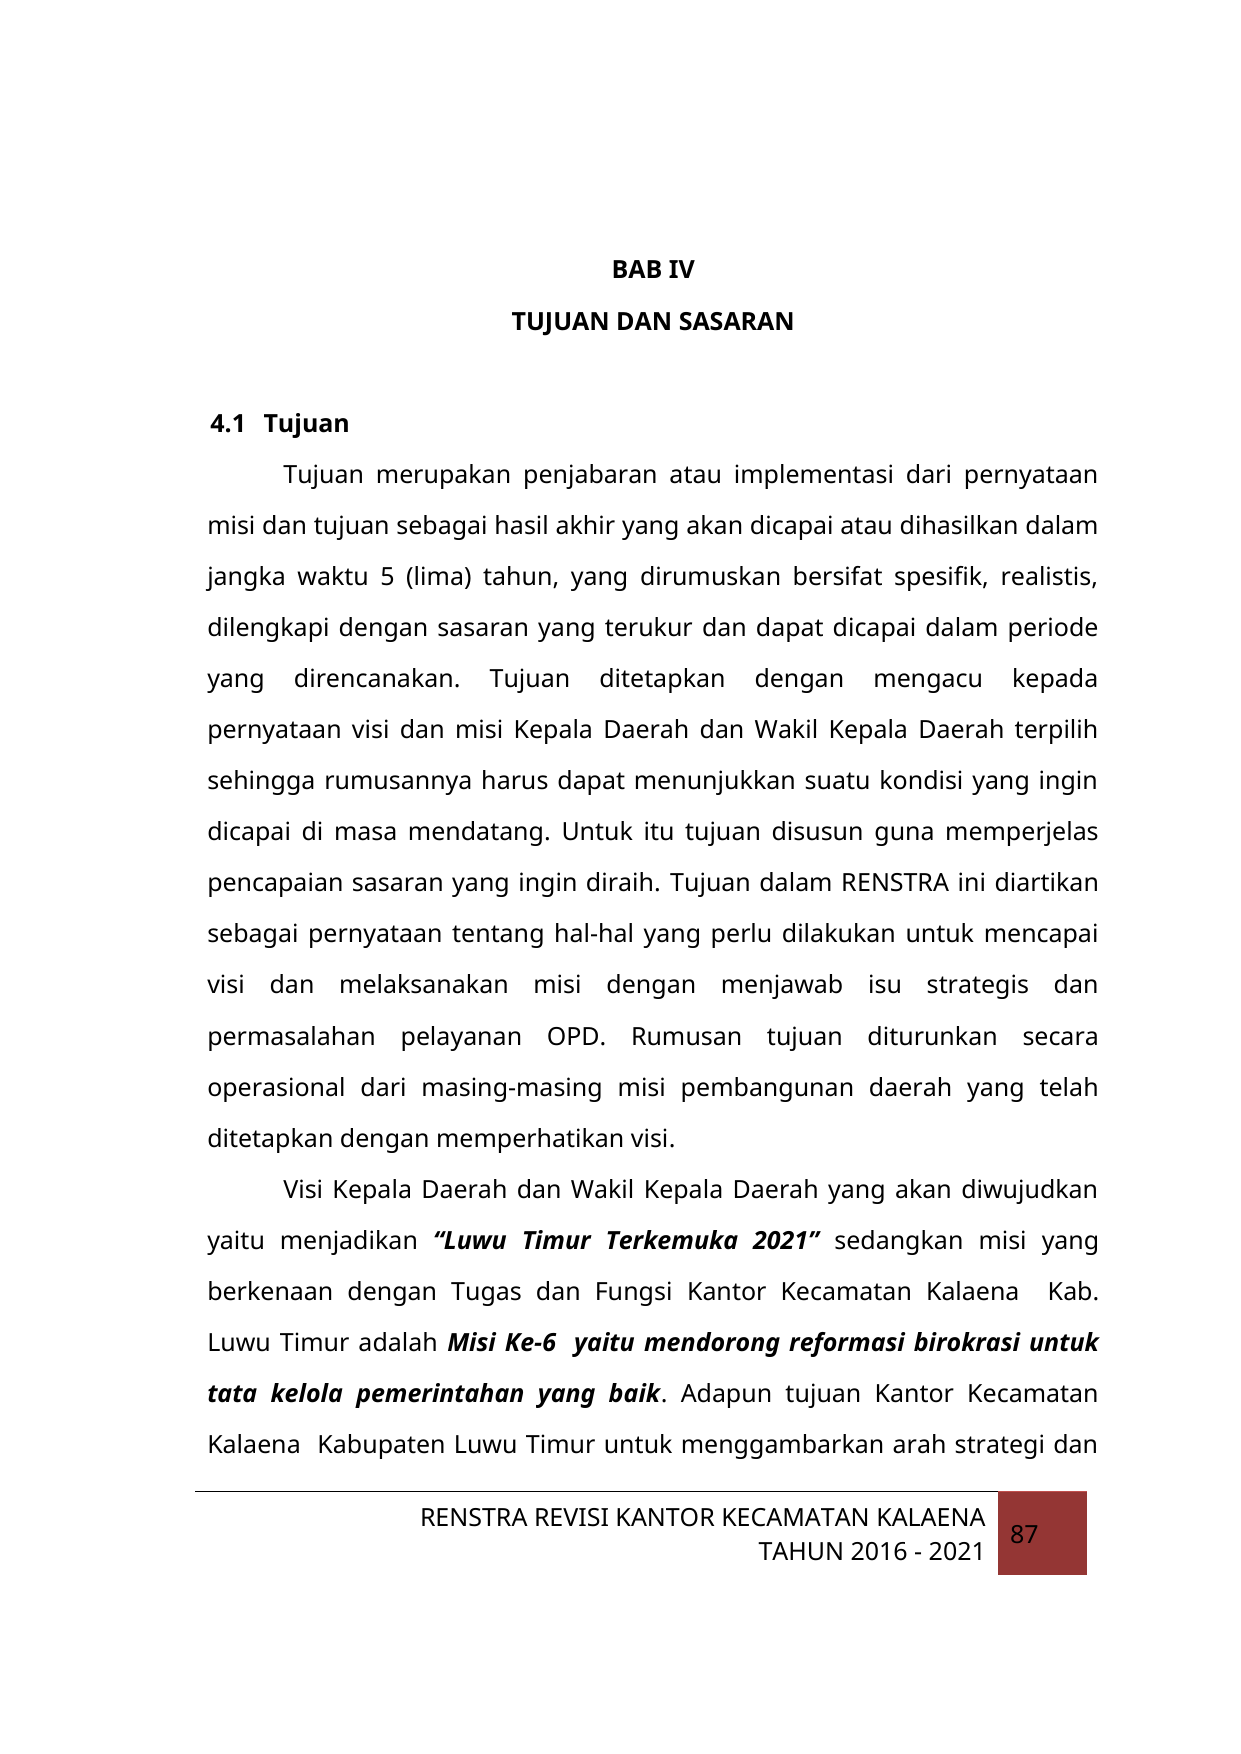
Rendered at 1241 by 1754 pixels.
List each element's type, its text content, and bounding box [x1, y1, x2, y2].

text Tujuan merupakan penjabaran atau implementasi dari pernyataan misi dan tujuan sebagai hasil akhir yang akan dicapai atau dihasilkan dalam jangka waktu 5 (lima) tahun, yang dirumuskan bersifat spesifik, realistis, dilengkapi dengan sasaran yang terukur dan dapat dicapai dalam periode yang direncanakan. Tujuan ditetapkan dengan mengacu kepada pernyataan visi dan misi Kepala Daerah dan Wakil Kepala Daerah terpilih sehingga rumusannya harus dapat menunjukkan suatu kondisi yang ingin dicapai di masa mendatang. Untuk itu tujuan disusun guna memperjelas pencapaian sasaran yang ingin diraih. Tujuan dalam RENSTRA ini diartikan sebagai pernyataan tentang hal-hal yang perlu dilakukan untuk mencapai visi dan melaksanakan misi dengan menjawab isu strategis dan permasalahan pelayanan OPD. Rumusan tujuan diturunkan secara operasional dari masing-masing misi pembangunan daerah yang telah ditetapkan dengan memperhatikan visi. [207, 457, 1099, 1154]
text BAB IV [207, 252, 1099, 286]
list Tujuan [210, 406, 1099, 440]
text TUJUAN DAN SASARAN [207, 303, 1099, 337]
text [207, 1171, 1099, 1461]
